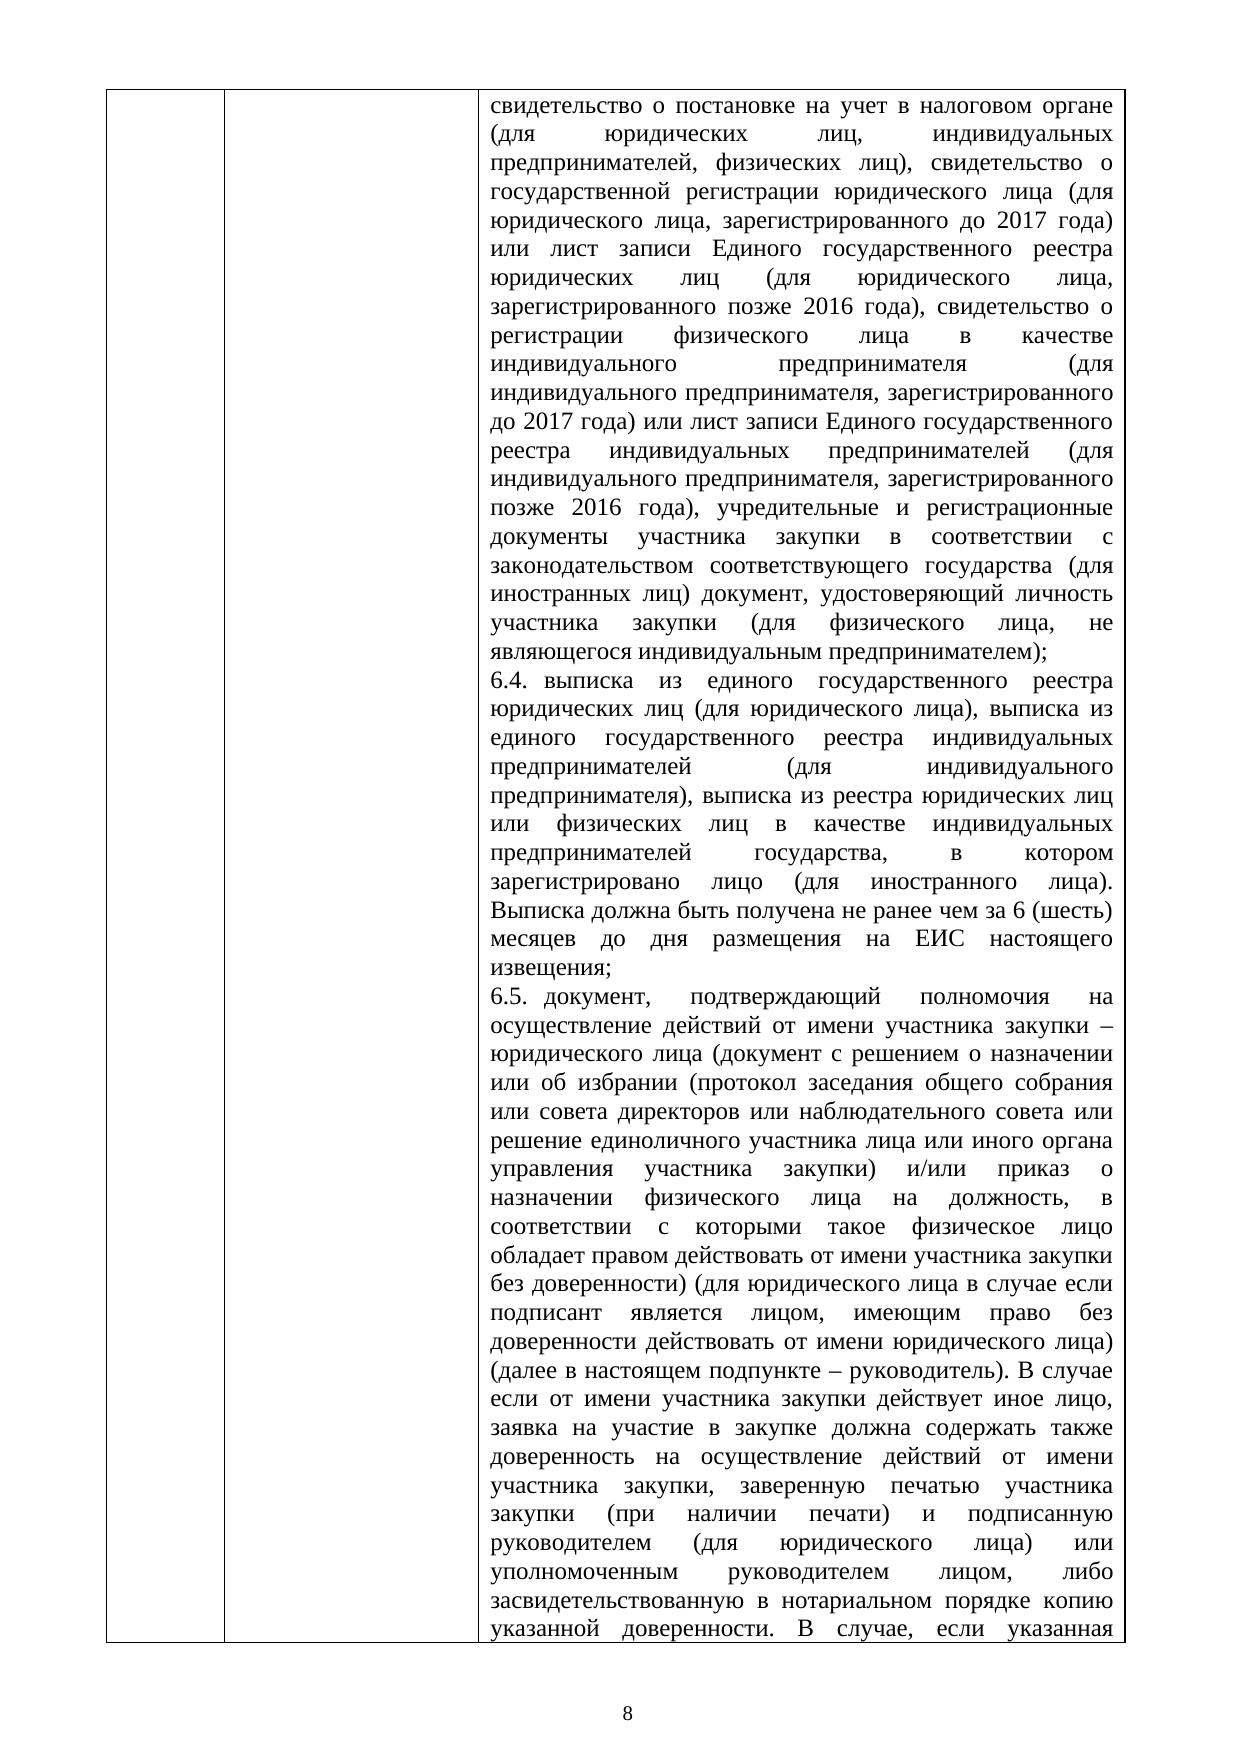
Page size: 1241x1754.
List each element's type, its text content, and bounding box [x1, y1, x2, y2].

table_cell 6 [107, 90, 224, 1642]
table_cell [479, 90, 1124, 1642]
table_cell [225, 90, 478, 1642]
